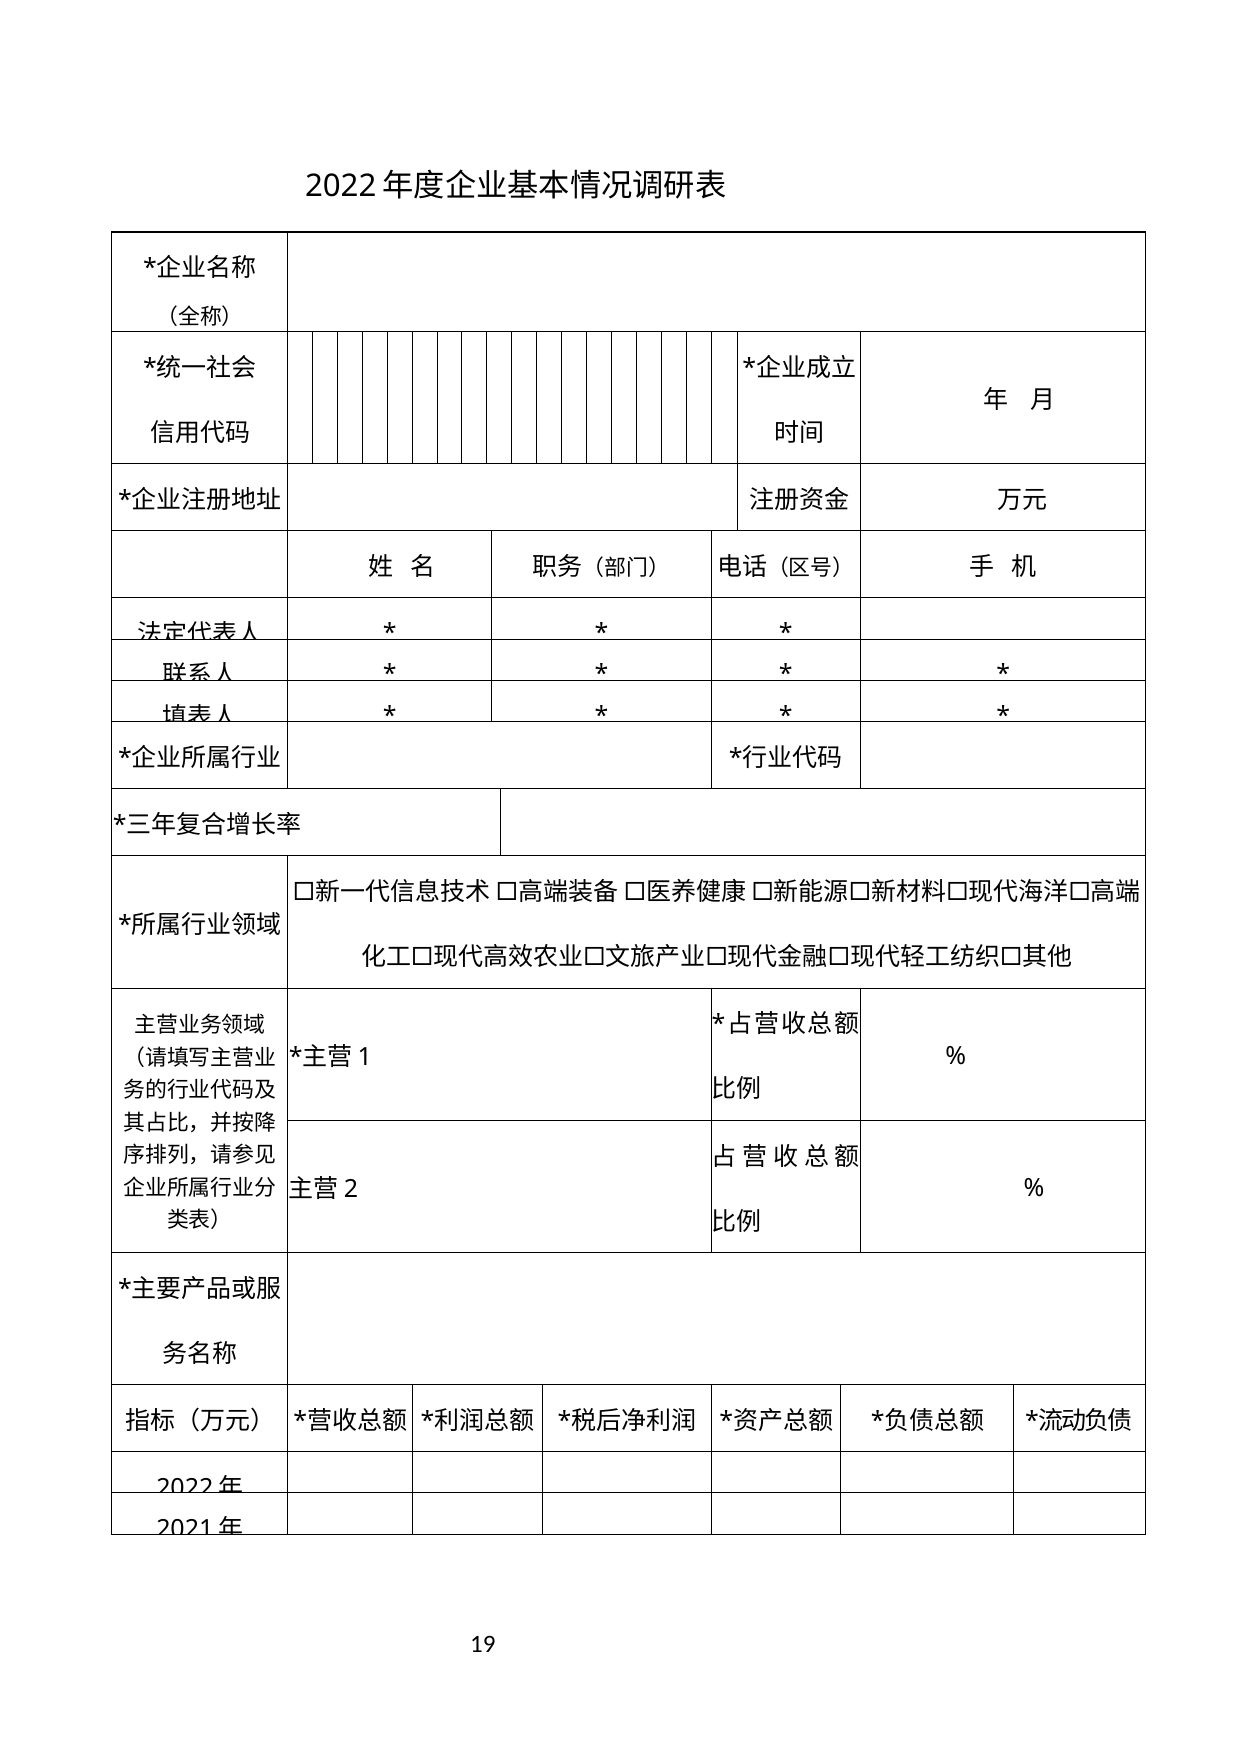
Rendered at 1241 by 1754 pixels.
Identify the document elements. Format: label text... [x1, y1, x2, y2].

table_cell 主营2 [288, 1121, 711, 1252]
table_cell *利润总额 [413, 1385, 542, 1451]
table_cell [687, 332, 711, 463]
table_cell [712, 1493, 840, 1533]
table_cell *行业代码 [712, 722, 860, 788]
table_cell * [861, 640, 1145, 680]
table_cell [313, 332, 337, 463]
table_cell * [492, 598, 711, 638]
table_cell *资产总额 [712, 1385, 840, 1451]
table_cell *统一社会 信用代码 [112, 332, 287, 463]
table_cell [413, 1493, 542, 1533]
table_cell [712, 332, 737, 463]
table_cell *流动负债 [1014, 1385, 1145, 1451]
table_cell *税后净利润 [543, 1385, 711, 1451]
table_cell 主营业务领域（请填写主营业务的行业代码及其占比，并按降序排列，请参见企业所属行业分类表） [112, 989, 287, 1252]
table_cell [861, 722, 1145, 788]
table_cell * [288, 598, 491, 638]
table_cell [562, 332, 586, 463]
table_cell [637, 332, 661, 463]
table_cell * [492, 640, 711, 680]
table_cell 指标（万元） [112, 1385, 287, 1451]
table_cell [1014, 1493, 1145, 1533]
table_cell [841, 1452, 1013, 1492]
table_cell *营收总额 [288, 1385, 412, 1451]
table_cell 联系人 [112, 640, 287, 680]
table_cell *主要产品或服务名称 [112, 1253, 287, 1384]
table_cell [662, 332, 686, 463]
table_cell * [712, 681, 860, 721]
table_header [288, 233, 1145, 331]
table_cell [543, 1452, 711, 1492]
table_cell *企业所属行业 [112, 722, 287, 788]
table_cell *企业成立时间 [738, 332, 860, 463]
table_cell [712, 1452, 840, 1492]
table_cell [841, 1493, 1013, 1533]
table_cell * [712, 640, 860, 680]
table_cell 手 机 [861, 531, 1145, 597]
table_cell * [861, 681, 1145, 721]
table_cell *所属行业领域 [112, 856, 287, 987]
table_cell *负债总额 [841, 1385, 1013, 1451]
table_cell [543, 1493, 711, 1533]
text 2022年度企业基本情况调研表 [112, 150, 1128, 215]
table_cell [462, 332, 486, 463]
table_cell [388, 332, 412, 463]
table_cell * [712, 598, 860, 638]
table_cell 年 月 [861, 332, 1145, 463]
table_cell *企业注册地址 [112, 464, 287, 530]
table_cell * [492, 681, 711, 721]
table_cell * [288, 640, 491, 680]
table_cell [1014, 1452, 1145, 1492]
table_header *企业名称 （全称） [112, 233, 287, 331]
table_cell % [861, 1121, 1145, 1252]
table_cell [112, 531, 287, 597]
table_cell 电话（区号） [712, 531, 860, 597]
table_cell *主营1 [288, 989, 711, 1119]
table_cell [537, 332, 561, 463]
table_cell [288, 464, 737, 530]
table_cell % [861, 989, 1145, 1119]
table_cell [288, 1253, 1145, 1384]
table_cell 法定代表人 [112, 598, 287, 638]
table_cell *三年复合增长率 [112, 789, 500, 855]
table_cell 填表人 [112, 681, 287, 721]
table_cell 占营收总额比例 [712, 1121, 860, 1252]
table_cell [288, 332, 312, 463]
table_cell [288, 1493, 412, 1533]
table_cell [413, 332, 437, 463]
table_cell [413, 1452, 542, 1492]
table_cell 万元 [861, 464, 1145, 530]
table_cell [288, 1452, 412, 1492]
table_cell [438, 332, 461, 463]
table_cell [512, 332, 536, 463]
table_cell [501, 789, 1145, 855]
table_cell [612, 332, 636, 463]
table_cell 2021年 [112, 1493, 287, 1533]
table_cell 姓 名 [288, 531, 491, 597]
table_cell [487, 332, 511, 463]
table_cell 新一代信息技术 高端装备 医养健康 新能源新材料现代海洋高端化工现代高效农业文旅产业现代金融现代轻工纺织其他 [288, 856, 1145, 987]
table_cell [338, 332, 362, 463]
table_cell [288, 722, 711, 788]
table_cell 2022年 [112, 1452, 287, 1492]
table_cell [587, 332, 611, 463]
table_cell 职务（部门） [492, 531, 711, 597]
table_cell [861, 598, 1145, 638]
table_cell * [288, 681, 491, 721]
table_cell 注册资金 [738, 464, 860, 530]
table_cell [363, 332, 387, 463]
table_cell *占营收总额比例 [712, 989, 860, 1119]
